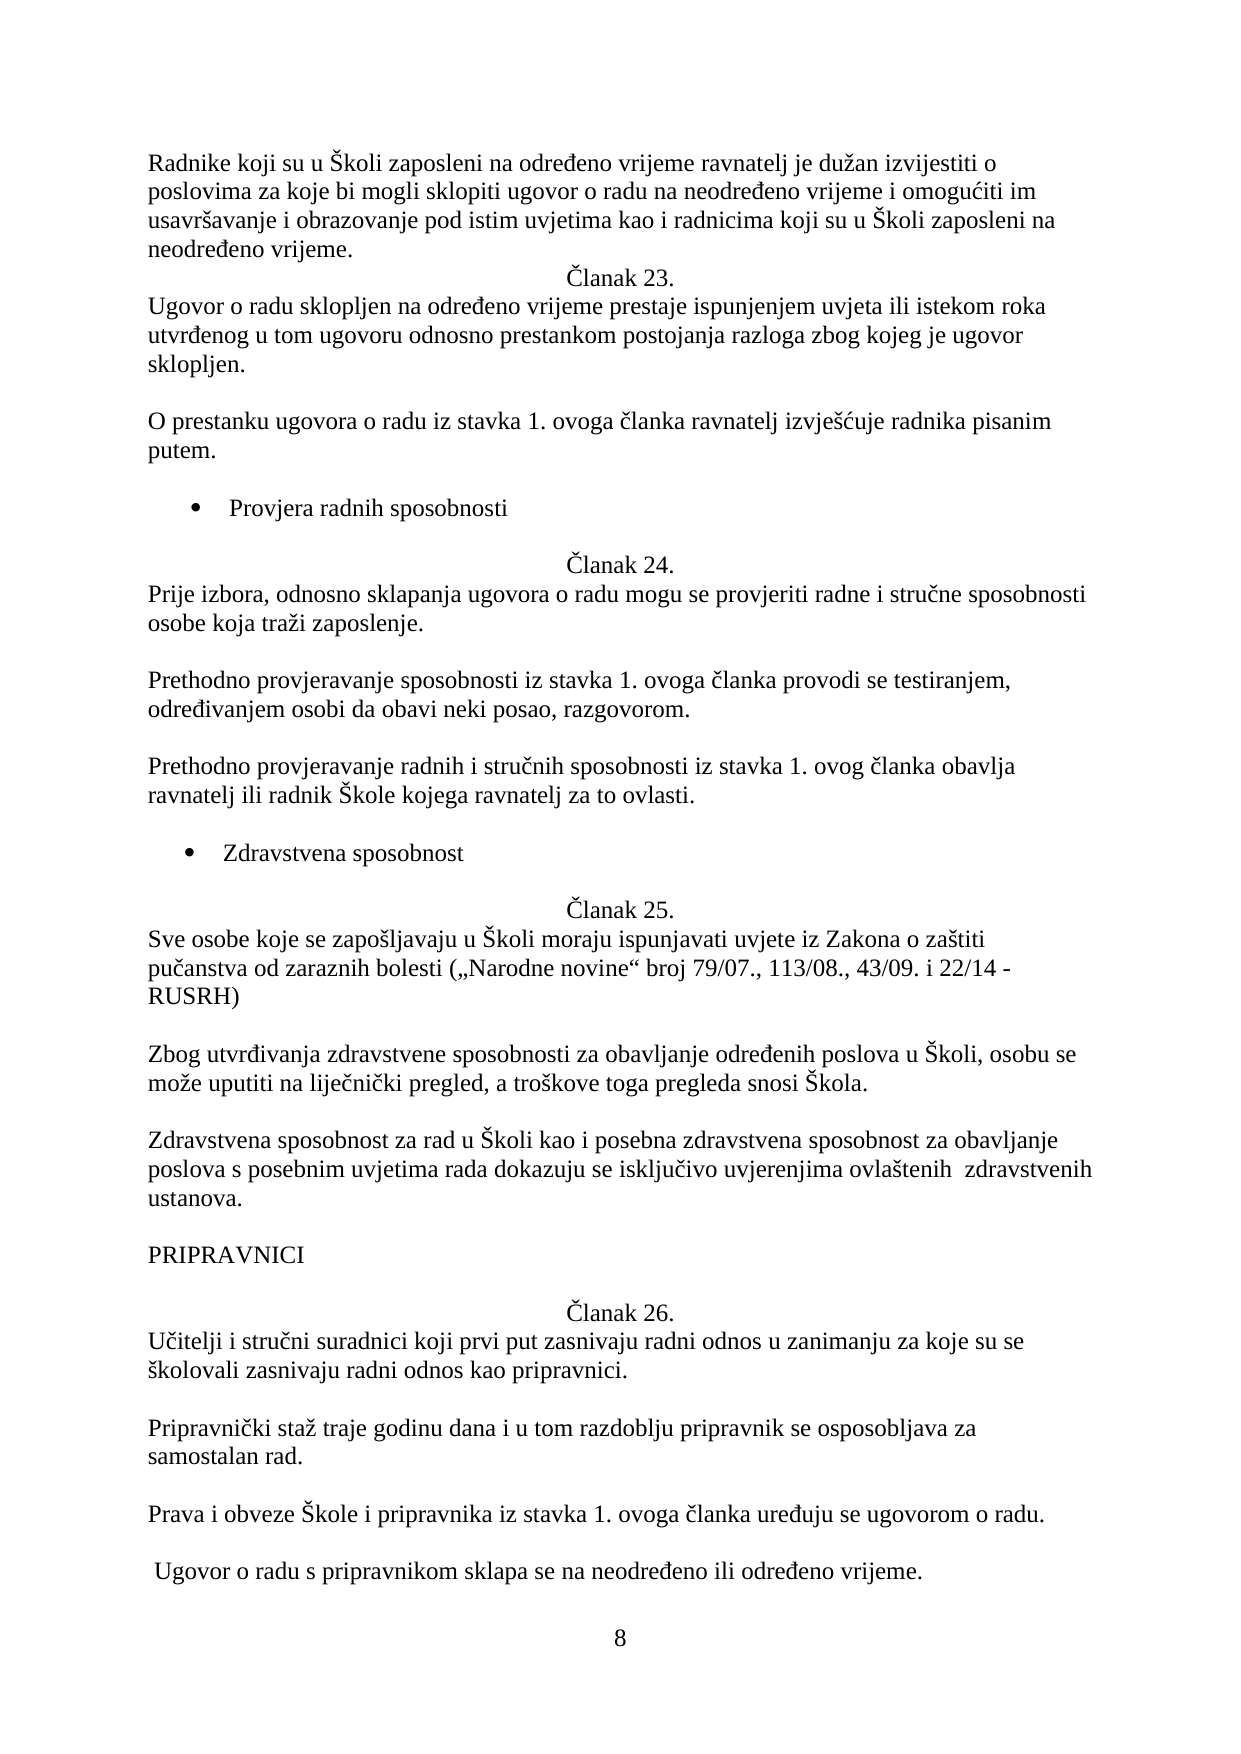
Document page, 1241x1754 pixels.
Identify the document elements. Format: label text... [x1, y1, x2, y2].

text Ugovor o radu s pripravnikom sklapa se na neodređeno ili određeno vrijeme. [148, 1556, 1093, 1585]
text Pripravnički staž traje godinu dana i u tom razdoblju pripravnik se osposobljava za samostalan rad. [148, 1413, 1093, 1470]
list Provjera radnih sposobnosti [191, 493, 1093, 521]
text O prestanku ugovora o radu iz stavka 1. ovoga članka ravnatelj izvješćuje radnika pisanim putem. [148, 406, 1093, 464]
text Zbog utvrđivanja zdravstvene sposobnosti za obavljanje određenih poslova u Školi, osobu se može uputiti na liječnički pregled, a troškove toga pregleda snosi Škola. [148, 1039, 1093, 1096]
text Prije izbora, odnosno sklapanja ugovora o radu mogu se provjeriti radne i stručne sposobnosti osobe koja traži zaposlenje. [148, 579, 1093, 636]
text Prethodno provjeravanje sposobnosti iz stavka 1. ovoga članka provodi se testiranjem, određivanjem osobi da obavi neki posao, razgovorom. [148, 665, 1093, 723]
list Zdravstvena sposobnost [185, 838, 1093, 866]
text Sve osobe koje se zapošljavaju u Školi moraju ispunjavati uvjete iz Zakona o zaštiti pučanstva od zaraznih bolesti („Narodne novine“ broj 79/07., 113/08., 43/09. i 22/14 - RUSRH) [148, 924, 1093, 1010]
text Članak 24. [148, 550, 1093, 579]
text Učitelji i stručni suradnici koji prvi put zasnivaju radni odnos u zanimanju za koje su se školovali zasnivaju radni odnos kao pripravnici. [148, 1326, 1093, 1384]
text Zdravstvena sposobnost za rad u Školi kao i posebna zdravstvena sposobnost za obavljanje poslova s posebnim uvjetima rada dokazuju se isključivo uvjerenjima ovlaštenih zdravstvenih ustanova. [148, 1125, 1093, 1211]
text Prethodno provjeravanje radnih i stručnih sposobnosti iz stavka 1. ovog članka obavlja ravnatelj ili radnik Škole kojega ravnatelj za to ovlasti. [148, 751, 1093, 809]
subtitle PRIPRAVNICI [148, 1240, 1093, 1269]
text Članak 26. [148, 1298, 1093, 1326]
text Članak 25. [148, 895, 1093, 924]
text Radnike koji su u Školi zaposleni na određeno vrijeme ravnatelj je dužan izvijestiti o poslovima za koje bi mogli sklopiti ugovor o radu na neodređeno vrijeme i omogućiti im usavršavanje i obrazovanje pod istim uvjetima kao i radnicima koji su u Školi zaposleni na neodređeno vrijeme. [148, 148, 1093, 263]
text Ugovor o radu sklopljen na određeno vrijeme prestaje ispunjenjem uvjeta ili istekom roka utvrđenog u tom ugovoru odnosno prestankom postojanja razloga zbog kojeg je ugovor sklopljen. [148, 291, 1093, 378]
text Članak 23. [148, 263, 1093, 291]
text Prava i obveze Škole i pripravnika iz stavka 1. ovoga članka uređuju se ugovorom o radu. [148, 1499, 1093, 1528]
